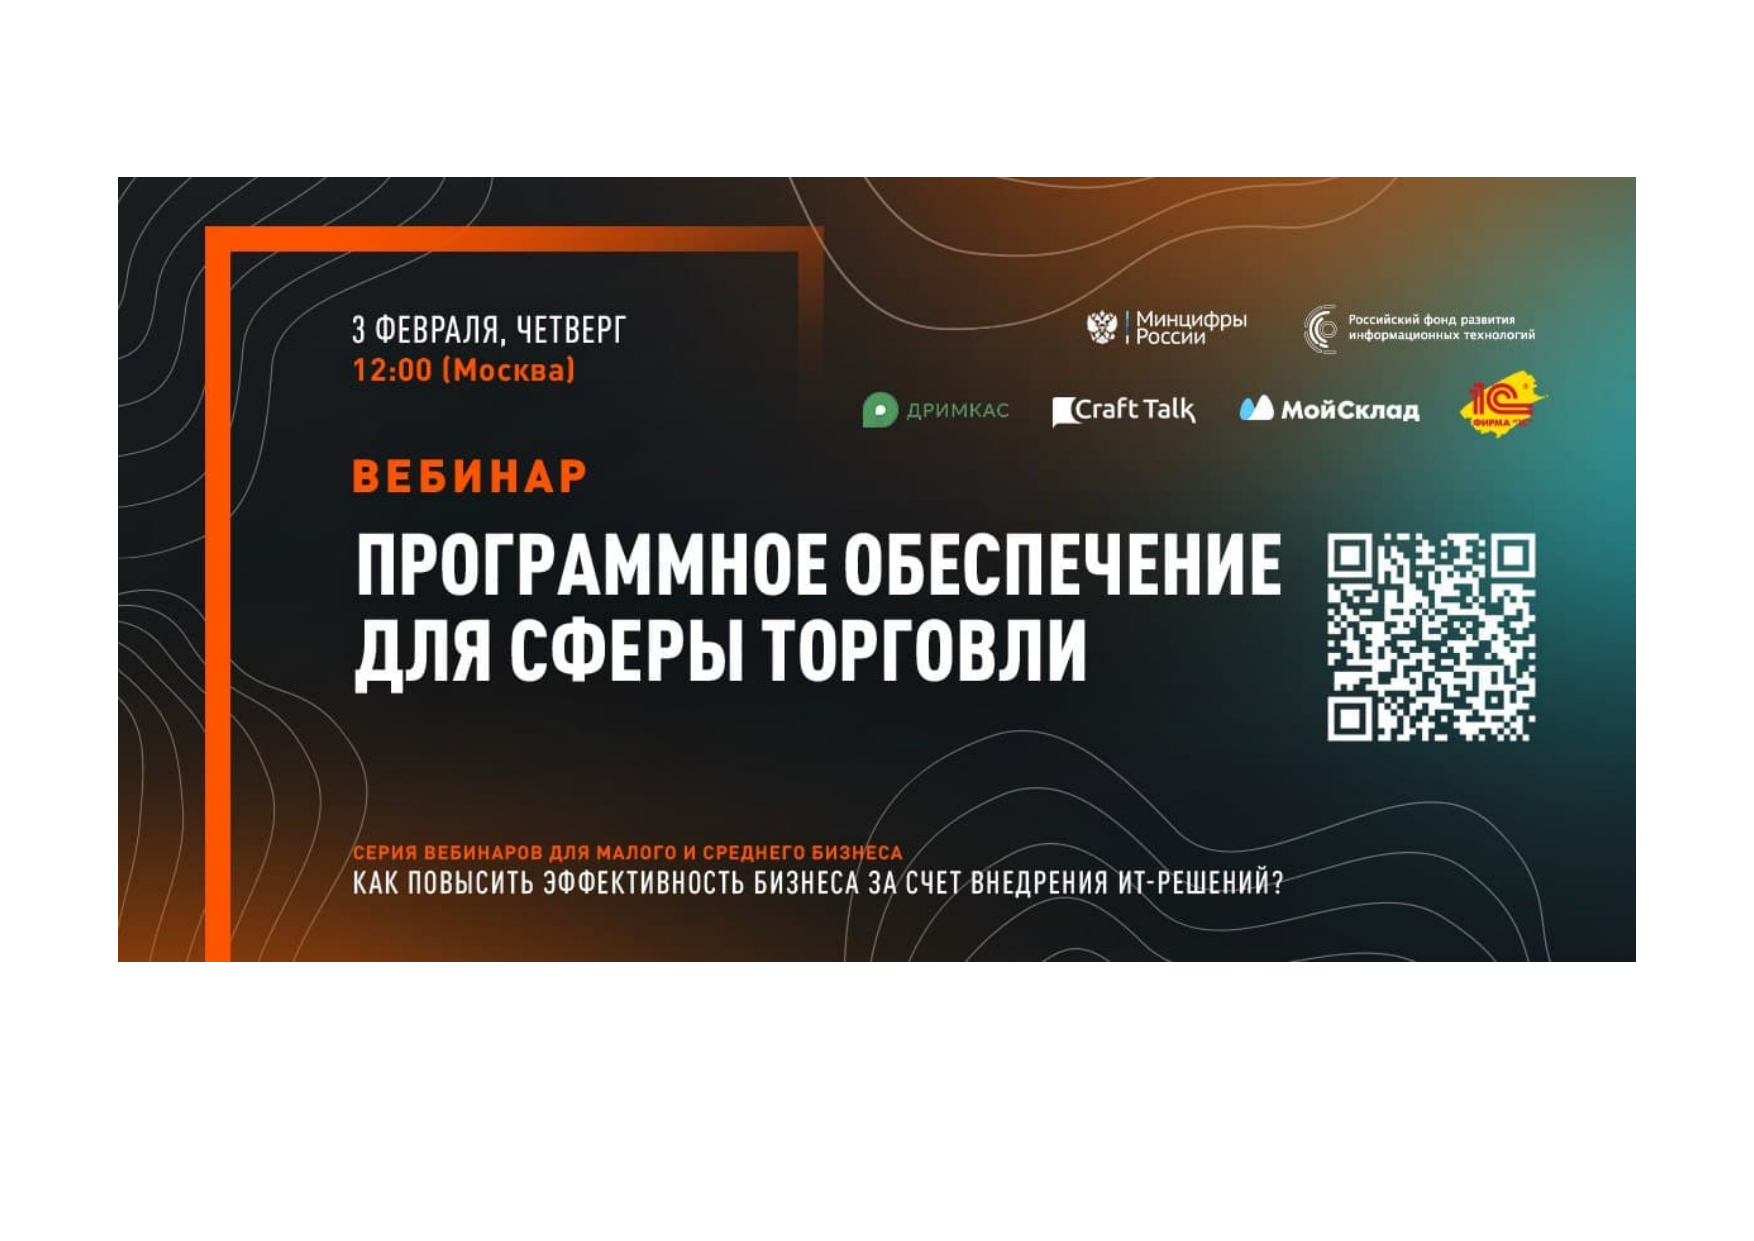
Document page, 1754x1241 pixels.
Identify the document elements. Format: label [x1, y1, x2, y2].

picture [118, 177, 1636, 962]
